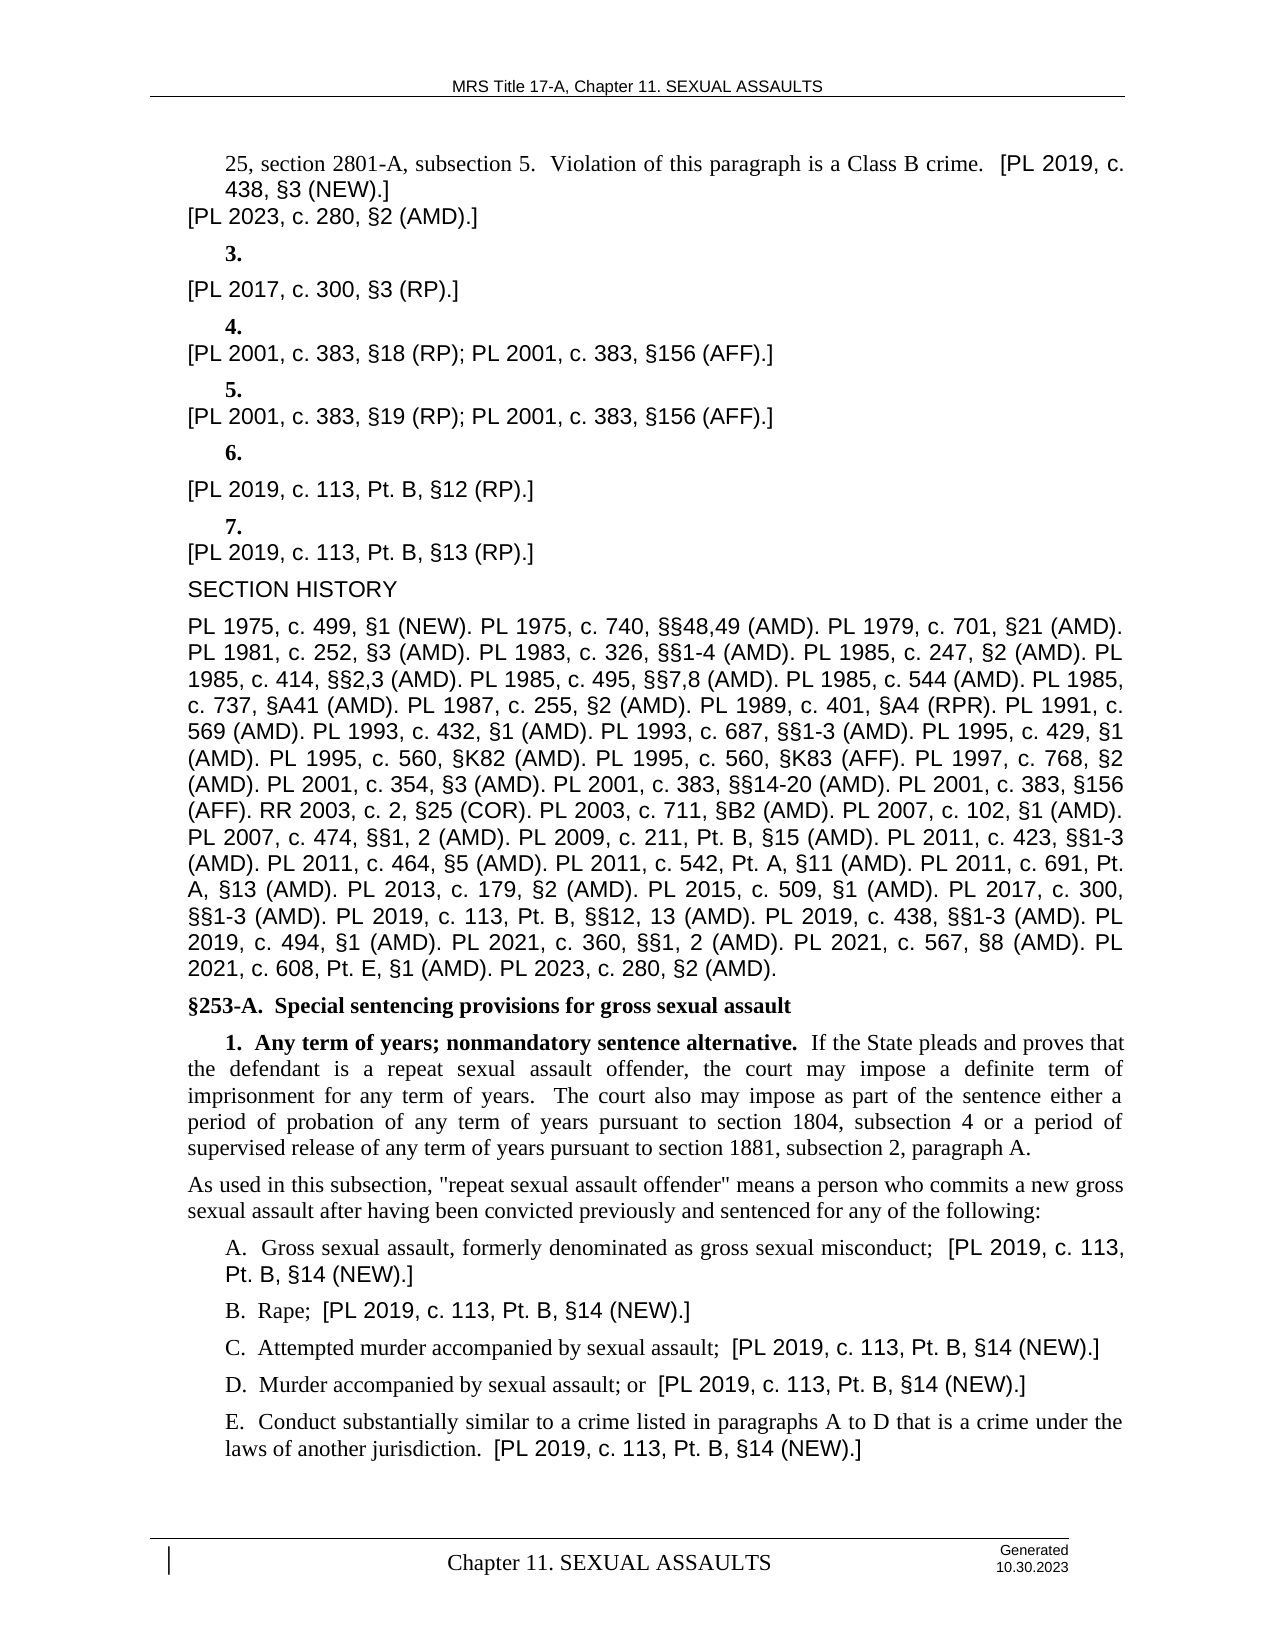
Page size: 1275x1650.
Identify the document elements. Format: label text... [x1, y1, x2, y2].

text [PL 2001, c. 383, §18 (RP); PL 2001, c. 383, §156 (AFF).] [187, 339, 1125, 366]
text [PL 2023, c. 280, §2 (AMD).] [187, 203, 1125, 229]
text §253-A. Special sentencing provisions for gross sexual assault [187, 992, 1125, 1018]
text E. Conduct substantially similar to a crime listed in paragraphs A to D that is a crime under the laws of another jurisdiction. [PL 2019, c. 113, Pt. B, §14 (NEW).] [225, 1408, 1125, 1461]
text C. Attempted murder accompanied by sexual assault; [PL 2019, c. 113, Pt. B, §14 (NEW).] [225, 1334, 1125, 1361]
text 6. [187, 439, 1125, 466]
text B. Rape; [PL 2019, c. 113, Pt. B, §14 (NEW).] [225, 1297, 1125, 1324]
text SECTION HISTORY [187, 576, 1125, 602]
text [PL 2017, c. 300, §3 (RP).] [187, 276, 1125, 303]
text 5. [187, 376, 1125, 403]
text [PL 2019, c. 113, Pt. B, §13 (RP).] [187, 539, 1125, 566]
text 3. [187, 239, 1125, 266]
text [PL 2019, c. 113, Pt. B, §12 (RP).] [187, 476, 1125, 502]
text [PL 2001, c. 383, §19 (RP); PL 2001, c. 383, §156 (AFF).] [187, 403, 1125, 429]
text 1. Any term of years; nonmandatory sentence alternative. If the State pleads and proves that the defendant is a repeat sexual assault offender, the court may impose a definite term of imprisonment for any term of years. The court also may impose as part of the sentence either a period of probation of any term of years pursuant to section 1804, subsection 4 or a period of supervised release of any term of years pursuant to section 1881, subsection 2, paragraph A. [187, 1029, 1125, 1161]
text As used in this subsection, "repeat sexual assault offender" means a person who commits a new gross sexual assault after having been convicted previously and sentenced for any of the following: [187, 1171, 1125, 1224]
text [225, 150, 1125, 203]
text 7. [187, 513, 1125, 539]
text 4. [187, 313, 1125, 339]
text A. Gross sexual assault, formerly denominated as gross sexual misconduct; [PL 2019, c. 113, Pt. B, §14 (NEW).] [225, 1234, 1125, 1287]
text PL 1975, c. 499, §1 (NEW). PL 1975, c. 740, §§48,49 (AMD). PL 1979, c. 701, §21 (AMD). PL 1981, c. 252, §3 (AMD). PL 1983, c. 326, §§1-4 (AMD). PL 1985, c. 247, §2 (AMD). PL 1985, c. 414, §§2,3 (AMD). PL 1985, c. 495, §§7,8 (AMD). PL 1985, c. 544 (AMD). PL 1985, c. 737, §A41 (AMD). PL 1987, c. 255, §2 (AMD). PL 1989, c. 401, §A4 (RPR). PL 1991, c. 569 (AMD). PL 1993, c. 432, §1 (AMD). PL 1993, c. 687, §§1-3 (AMD). PL 1995, c. 429, §1 (AMD). PL 1995, c. 560, §K82 (AMD). PL 1995, c. 560, §K83 (AFF). PL 1997, c. 768, §2 (AMD). PL 2001, c. 354, §3 (AMD). PL 2001, c. 383, §§14-20 (AMD). PL 2001, c. 383, §156 (AFF). RR 2003, c. 2, §25 (COR). PL 2003, c. 711, §B2 (AMD). PL 2007, c. 102, §1 (AMD). PL 2007, c. 474, §§1, 2 (AMD). PL 2009, c. 211, Pt. B, §15 (AMD). PL 2011, c. 423, §§1-3 (AMD). PL 2011, c. 464, §5 (AMD). PL 2011, c. 542, Pt. A, §11 (AMD). PL 2011, c. 691, Pt. A, §13 (AMD). PL 2013, c. 179, §2 (AMD). PL 2015, c. 509, §1 (AMD). PL 2017, c. 300, §§1-3 (AMD). PL 2019, c. 113, Pt. B, §§12, 13 (AMD). PL 2019, c. 438, §§1-3 (AMD). PL 2019, c. 494, §1 (AMD). PL 2021, c. 360, §§1, 2 (AMD). PL 2021, c. 567, §8 (AMD). PL 2021, c. 608, Pt. E, §1 (AMD). PL 2023, c. 280, §2 (AMD). [187, 613, 1125, 982]
text D. Murder accompanied by sexual assault; or [PL 2019, c. 113, Pt. B, §14 (NEW).] [225, 1371, 1125, 1398]
